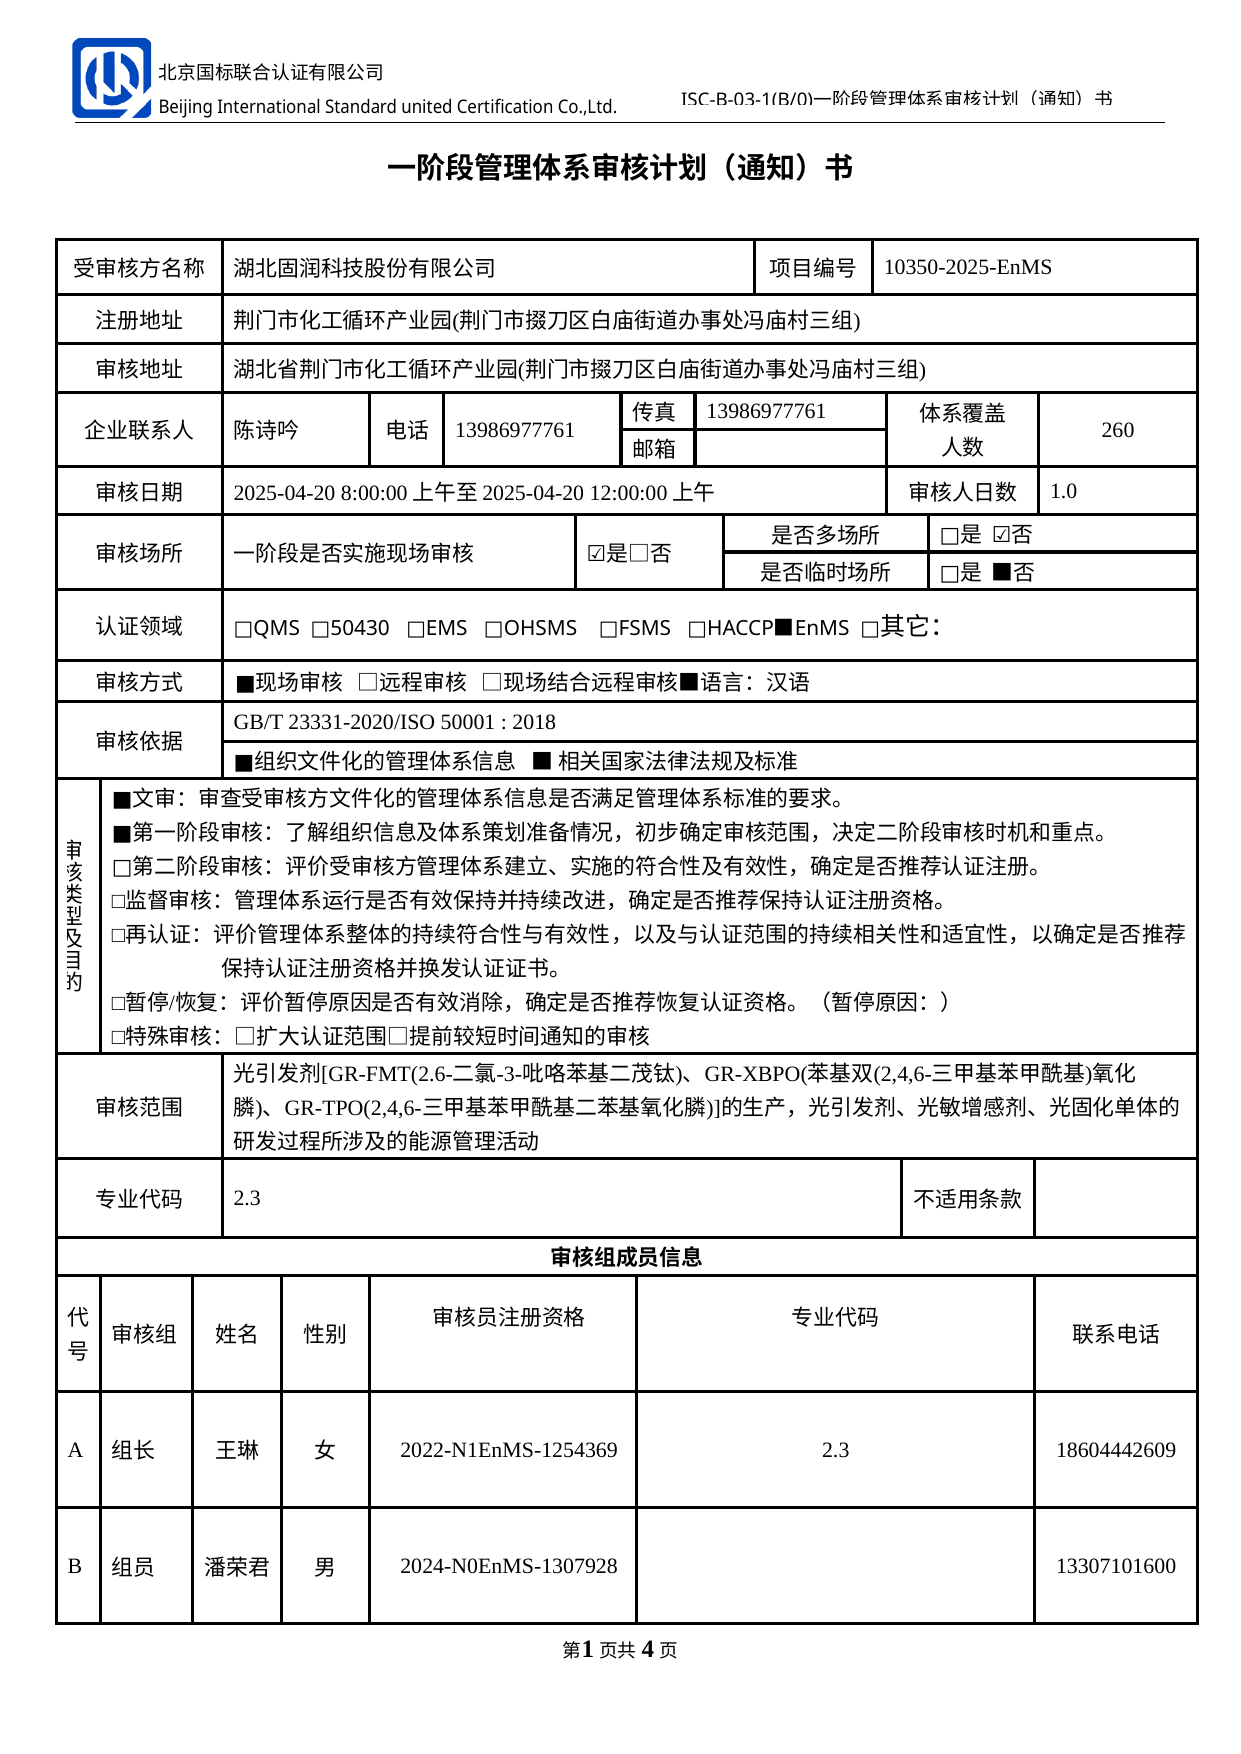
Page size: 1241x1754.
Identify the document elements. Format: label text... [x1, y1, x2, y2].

table_cell 一阶段是否实施现场审核 [224, 516, 574, 587]
table_header 项目编号 [756, 241, 871, 293]
table_cell [1036, 1160, 1196, 1236]
table_cell 审核组 [102, 1277, 191, 1390]
table_cell 陈诗吟 [224, 394, 368, 465]
table_cell 260 [1040, 394, 1196, 465]
table_cell 13307101600 [1036, 1509, 1196, 1622]
table_cell 是否多场所 [725, 516, 927, 550]
table_cell 专业代码 [638, 1277, 1033, 1390]
table_cell 体系覆盖 人数 [888, 394, 1037, 465]
table_cell [697, 431, 885, 465]
table_cell 联系电话 [1036, 1277, 1196, 1390]
table_header 湖北固润科技股份有限公司 [224, 241, 753, 293]
table_cell 审核类型及目的 [58, 780, 99, 1052]
table_cell 传真 [623, 394, 693, 428]
table_cell 13986977761 [445, 394, 619, 465]
table_cell 姓名 [194, 1277, 280, 1390]
text 一阶段管理体系审核计划（通知）书 [75, 131, 1165, 199]
table_cell 不适用条款 [903, 1160, 1033, 1236]
table_cell 邮箱 [623, 431, 693, 465]
table_cell □QMS □50430 □EMS □OHSMS □FSMS □HACCP■EnMS □其它： [224, 591, 1196, 658]
table_cell □是 ■否 [930, 554, 1196, 587]
table_cell 代号 [58, 1277, 99, 1390]
table_cell 13986977761 [697, 394, 885, 428]
table_cell 2024-N0EnMS-1307928 [371, 1509, 635, 1622]
table_cell 2.3 [638, 1393, 1033, 1506]
table_cell ☑是□否 [577, 516, 722, 587]
table_cell ■文审：审查受审核方文件化的管理体系信息是否满足管理体系标准的要求。 ■第一阶段审核：了解组织信息及体系策划准备情况，初步确定审核范围，决定二阶段审核时机和重点。 □第二阶段审核：评价受审核方管理体系建立、实施的符合性及有效性，确定是否推荐认证注册。 □监督审核：管理体系运行是否有效保持并持续改进，确定是否推荐保持认证注册资格。 □再认证：评价管理体系整体的持续符合性与有效性，以及与认证范围的持续相关性和适宜性，以确定是否推荐保持认证注册资格并换发认证证书。 □暂停/恢复：评价暂停原因是否有效消除，确定是否推荐恢复认证资格。（暂停原因：） □特殊审核：□扩大认证范围□提前较短时间通知的审核 [102, 780, 1196, 1052]
table_cell [638, 1509, 1033, 1622]
table_cell B [58, 1509, 99, 1622]
table_cell 企业联系人 [58, 394, 221, 465]
picture [72, 38, 152, 118]
table_header 10350-2025-EnMS [874, 241, 1196, 293]
table_cell 审核范围 [58, 1055, 221, 1157]
table_cell 审核日期 [58, 468, 221, 513]
table_cell 荆门市化工循环产业园(荆门市掇刀区白庙街道办事处冯庙村三组) [224, 296, 1196, 342]
table_cell 审核场所 [58, 516, 221, 587]
table_cell 性别 [283, 1277, 368, 1390]
table_cell ■现场审核 □远程审核 □现场结合远程审核■语言：汉语 [224, 662, 1196, 700]
table_cell 2022-N1EnMS-1254369 [371, 1393, 635, 1506]
table_cell 2025-04-20 8:00:00上午至2025-04-20 12:00:00上午 [224, 468, 885, 513]
table_cell 1.0 [1040, 468, 1196, 513]
table_header 受审核方名称 [58, 241, 221, 293]
table_cell 电话 [371, 394, 442, 465]
table_cell 注册地址 [58, 296, 221, 342]
table_cell 2.3 [224, 1160, 900, 1236]
table_cell 组员 [102, 1509, 191, 1622]
table_cell 男 [283, 1509, 368, 1622]
table_cell 审核员注册资格 [371, 1277, 635, 1390]
table_cell 18604442609 [1036, 1393, 1196, 1506]
table_cell 女 [283, 1393, 368, 1506]
table_cell 认证领域 [58, 591, 221, 658]
table_cell 审核组成员信息 [58, 1239, 1196, 1273]
table_cell 潘荣君 [194, 1509, 280, 1622]
table_cell ■组织文件化的管理体系信息 ■ 相关国家法律法规及标准 [224, 743, 1196, 777]
table_cell 光引发剂[GR-FMT(2.6-二氯-3-吡咯苯基二茂钛)、GR-XBPO(苯基双(2,4,6-三甲基苯甲酰基)氧化膦)、GR-TPO(2,4,6-三甲基苯甲酰基二苯基氧化膦)]的生产，光引发剂、光敏增感剂、光固化单体的研发过程所涉及的能源管理活动 [224, 1055, 1196, 1157]
table_cell A [58, 1393, 99, 1506]
table_cell 是否临时场所 [725, 554, 927, 587]
table_cell 王琳 [194, 1393, 280, 1506]
table_cell 审核人日数 [888, 468, 1037, 513]
table_cell 审核地址 [58, 345, 221, 391]
table_cell 组长 [102, 1393, 191, 1506]
table_cell □是 ☑否 [930, 516, 1196, 550]
table_cell 专业代码 [58, 1160, 221, 1236]
table_cell 审核依据 [58, 703, 221, 777]
table_cell GB/T 23331-2020/ISO 50001 : 2018 [224, 703, 1196, 740]
table_cell 审核方式 [58, 662, 221, 700]
table_cell 湖北省荆门市化工循环产业园(荆门市掇刀区白庙街道办事处冯庙村三组) [224, 345, 1196, 391]
